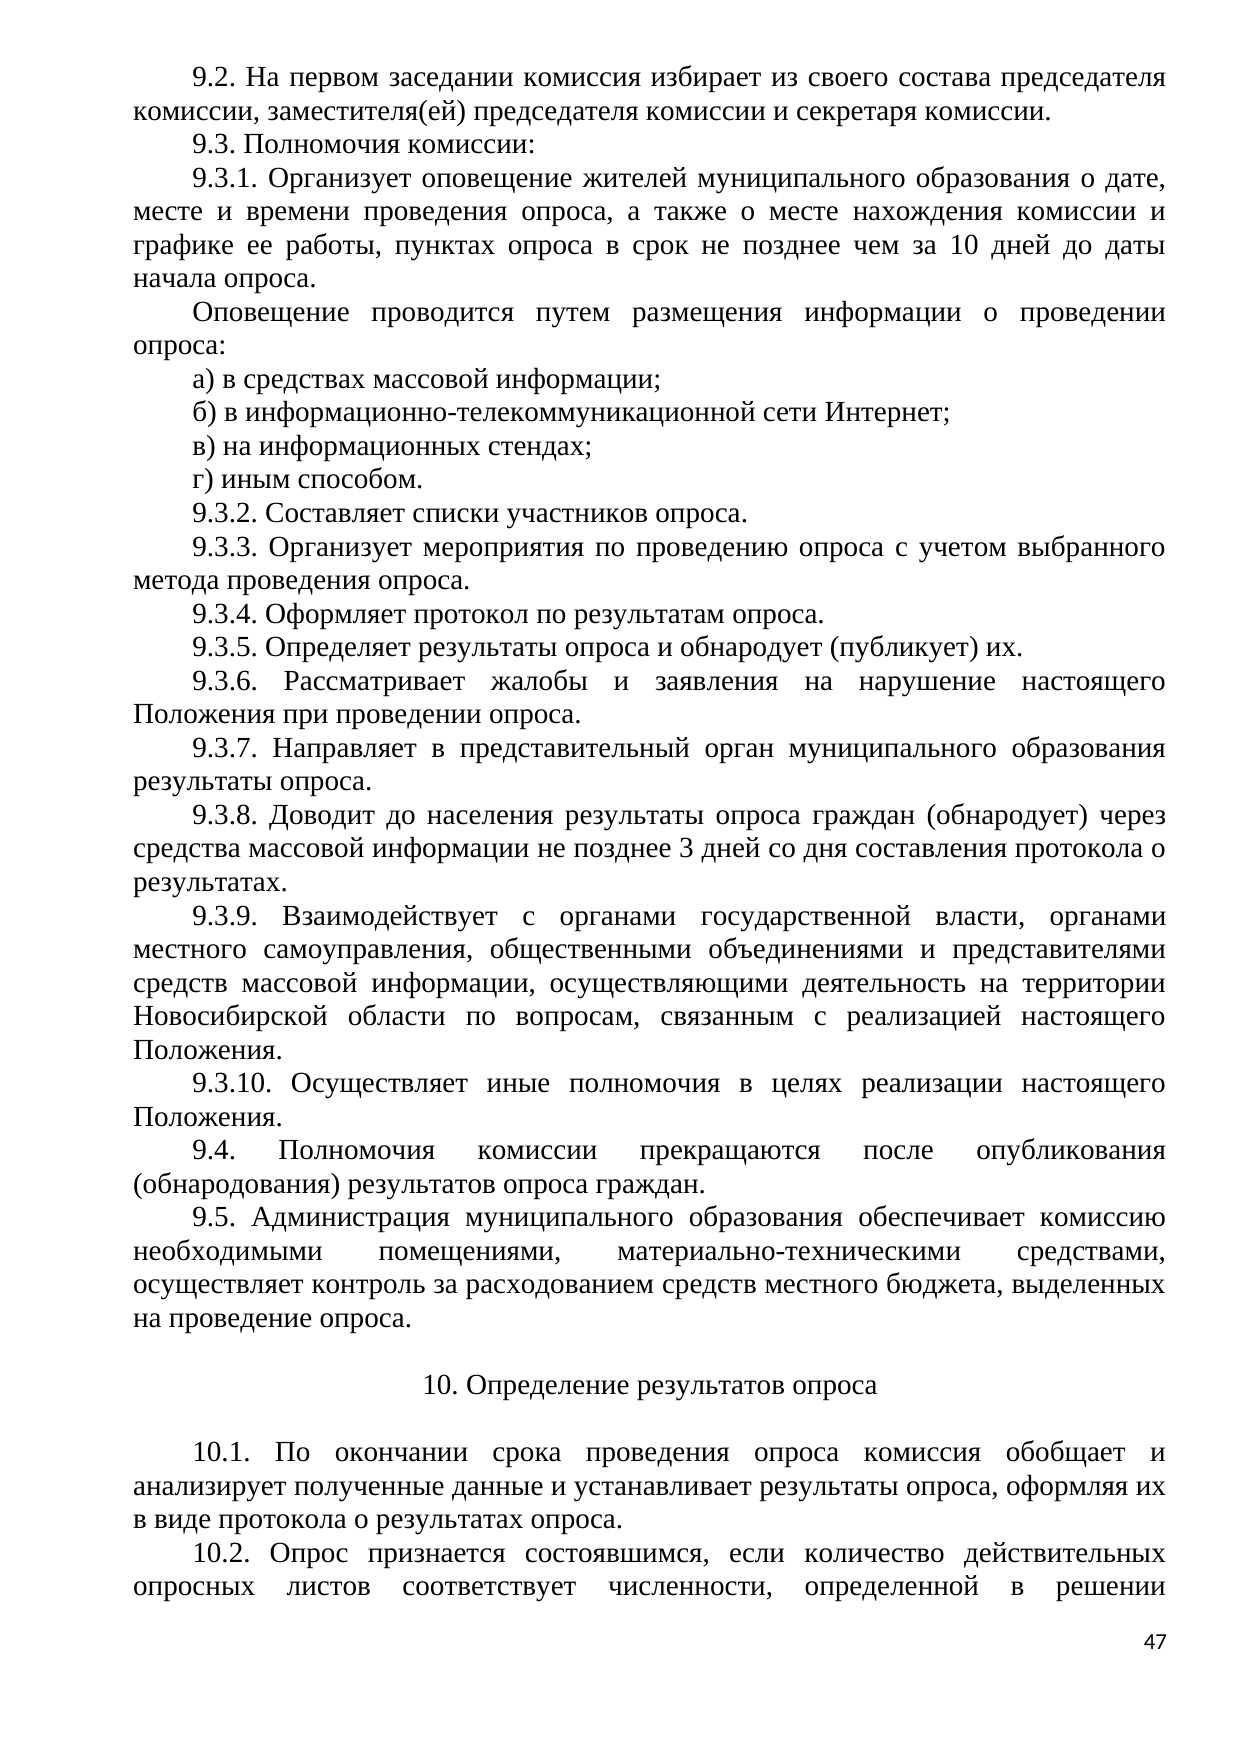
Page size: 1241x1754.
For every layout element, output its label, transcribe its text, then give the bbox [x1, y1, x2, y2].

text 9.3.4. Оформляет протокол по результатам опроса. [133, 596, 1167, 629]
text 10. Определение результатов опроса [133, 1367, 1167, 1401]
text 9.3.2. Составляет списки участников опроса. [133, 495, 1167, 529]
text 9.3.5. Определяет результаты опроса и обнародует (публикует) их. [133, 629, 1167, 663]
text 10.1. По окончании срока проведения опроса комиссия обобщает и анализирует полученные данные и устанавливает результаты опроса, оформляя их в виде протокола о результатах опроса. [133, 1434, 1167, 1535]
text 9.3. Полномочия комиссии: [133, 126, 1167, 160]
text Оповещение проводится путем размещения информации о проведении опроса: [133, 294, 1167, 361]
text 9.3.7. Направляет в представительный орган муниципального образования результаты опроса. [133, 730, 1167, 797]
text в) на информационных стендах; [133, 428, 1167, 462]
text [133, 1535, 1167, 1602]
text 9.4. Полномочия комиссии прекращаются после опубликования (обнародования) результатов опроса граждан. [133, 1132, 1167, 1199]
text 9.3.1. Организует оповещение жителей муниципального образования о дате, месте и времени проведения опроса, а также о месте нахождения комиссии и графике ее работы, пунктах опроса в срок не позднее чем за 10 дней до даты начала опроса. [133, 160, 1167, 294]
text 9.3.6. Рассматривает жалобы и заявления на нарушение настоящего Положения при проведении опроса. [133, 663, 1167, 730]
text 9.5. Администрация муниципального образования обеспечивает комиссию необходимыми помещениями, материально-техническими средствами, осуществляет контроль за расходованием средств местного бюджета, выделенных на проведение опроса. [133, 1199, 1167, 1334]
text 9.3.10. Осуществляет иные полномочия в целях реализации настоящего Положения. [133, 1065, 1167, 1132]
text 9.3.8. Доводит до населения результаты опроса граждан (обнародует) через средства массовой информации не позднее 3 дней со дня составления протокола о результатах. [133, 797, 1167, 898]
text б) в информационно-телекоммуникационной сети Интернет; [133, 394, 1167, 428]
text 9.3.3. Организует мероприятия по проведению опроса с учетом выбранного метода проведения опроса. [133, 529, 1167, 596]
text г) иным способом. [133, 462, 1167, 495]
text 9.3.9. Взаимодействует с органами государственной власти, органами местного самоуправления, общественными объединениями и представителями средств массовой информации, осуществляющими деятельность на территории Новосибирской области по вопросам, связанным с реализацией настоящего Положения. [133, 898, 1167, 1065]
text а) в средствах массовой информации; [133, 361, 1167, 394]
text 9.2. На первом заседании комиссия избирает из своего состава председателя комиссии, заместителя(ей) председателя комиссии и секретаря комиссии. [133, 59, 1167, 126]
